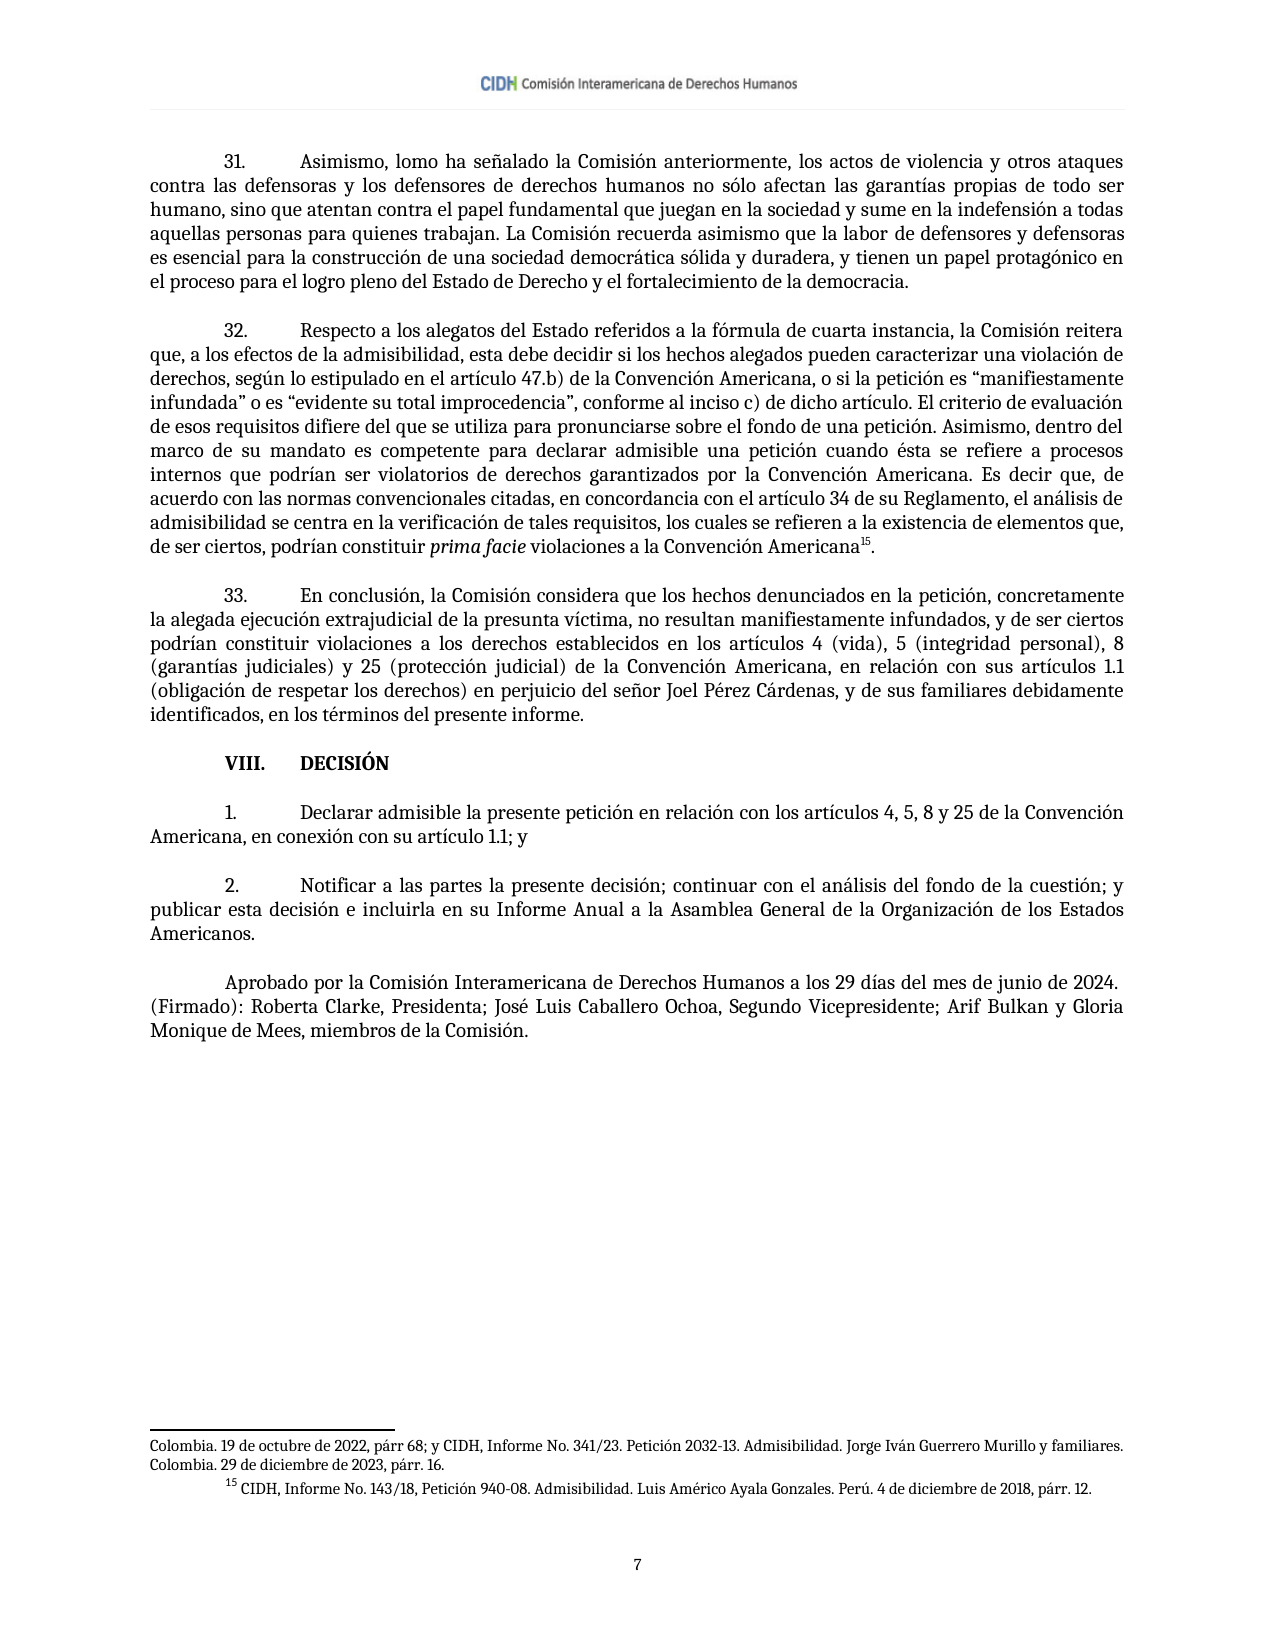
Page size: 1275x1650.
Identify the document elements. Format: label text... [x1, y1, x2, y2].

list Asimismo, lomo ha señalado la Comisión anteriormente, los actos de violencia y otros ataques contra las defensoras y los defensores de derechos humanos no sólo afectan las garantías propias de todo ser humano, sino que atentan contra el papel fundamental que juegan en la sociedad y sume en la indefensión a todas aquellas personas para quienes trabajan. La Comisión recuerda asimismo que la labor de defensores y defensoras es esencial para la construcción de una sociedad democrática sólida y duradera, y tienen un papel protagónico en el proceso para el logro pleno del Estado de Derecho y el fortalecimiento de la democracia. [150, 150, 1125, 294]
picture [475, 75, 800, 93]
list Notificar a las partes la presente decisión; continuar con el análisis del fondo de la cuestión; y publicar esta decisión e incluirla en su Informe Anual a la Asamblea General de la Organización de los Estados Americanos. [150, 874, 1125, 946]
text VIII. DECISIÓN [150, 752, 1125, 776]
list En conclusión, la Comisión considera que los hechos denunciados en la petición, concretamente la alegada ejecución extrajudicial de la presunta víctima, no resultan manifiestamente infundados, y de ser ciertos podrían constituir violaciones a los derechos establecidos en los artículos 4 (vida), 5 (integridad personal), 8 (garantías judiciales) y 25 (protección judicial) de la Convención Americana, en relación con sus artículos 1.1 (obligación de respetar los derechos) en perjuicio del señor Joel Pérez Cárdenas, y de sus familiares debidamente identificados, en los términos del presente informe. [150, 583, 1125, 727]
list Declarar admisible la presente petición en relación con los artículos 4, 5, 8 y 25 de la Convención Americana, en conexión con su artículo 1.1; y [150, 801, 1125, 849]
text Aprobado por la Comisión Interamericana de Derechos Humanos a los 29 días del mes de junio de 2024. (Firmado): Roberta Clarke, Presidenta; José Luis Caballero Ochoa, Segundo Vicepresidente; Arif Bulkan y Gloria Monique de Mees, miembros de la Comisión. [150, 971, 1125, 1043]
list Respecto a los alegatos del Estado referidos a la fórmula de cuarta instancia, la Comisión reitera que, a los efectos de la admisibilidad, esta debe decidir si los hechos alegados pueden caracterizar una violación de derechos, según lo estipulado en el artículo 47.b) de la Convención Americana, o si la petición es “manifiestamente infundada” o es “evidente su total improcedencia”, conforme al inciso c) de dicho artículo. El criterio de evaluación de esos requisitos difiere del que se utiliza para pronunciarse sobre el fondo de una petición. Asimismo, dentro del marco de su mandato es competente para declarar admisible una petición cuando ésta se refiere a procesos internos que podrían ser violatorios de derechos garantizados por la Convención Americana. Es decir que, de acuerdo con las normas convencionales citadas, en concordancia con el artículo 34 de su Reglamento, el análisis de admisibilidad se centra en la verificación de tales requisitos, los cuales se refieren a la existencia de elementos que, de ser ciertos, podrían constituir prima facie violaciones a la Convención Americana. [150, 319, 1125, 558]
